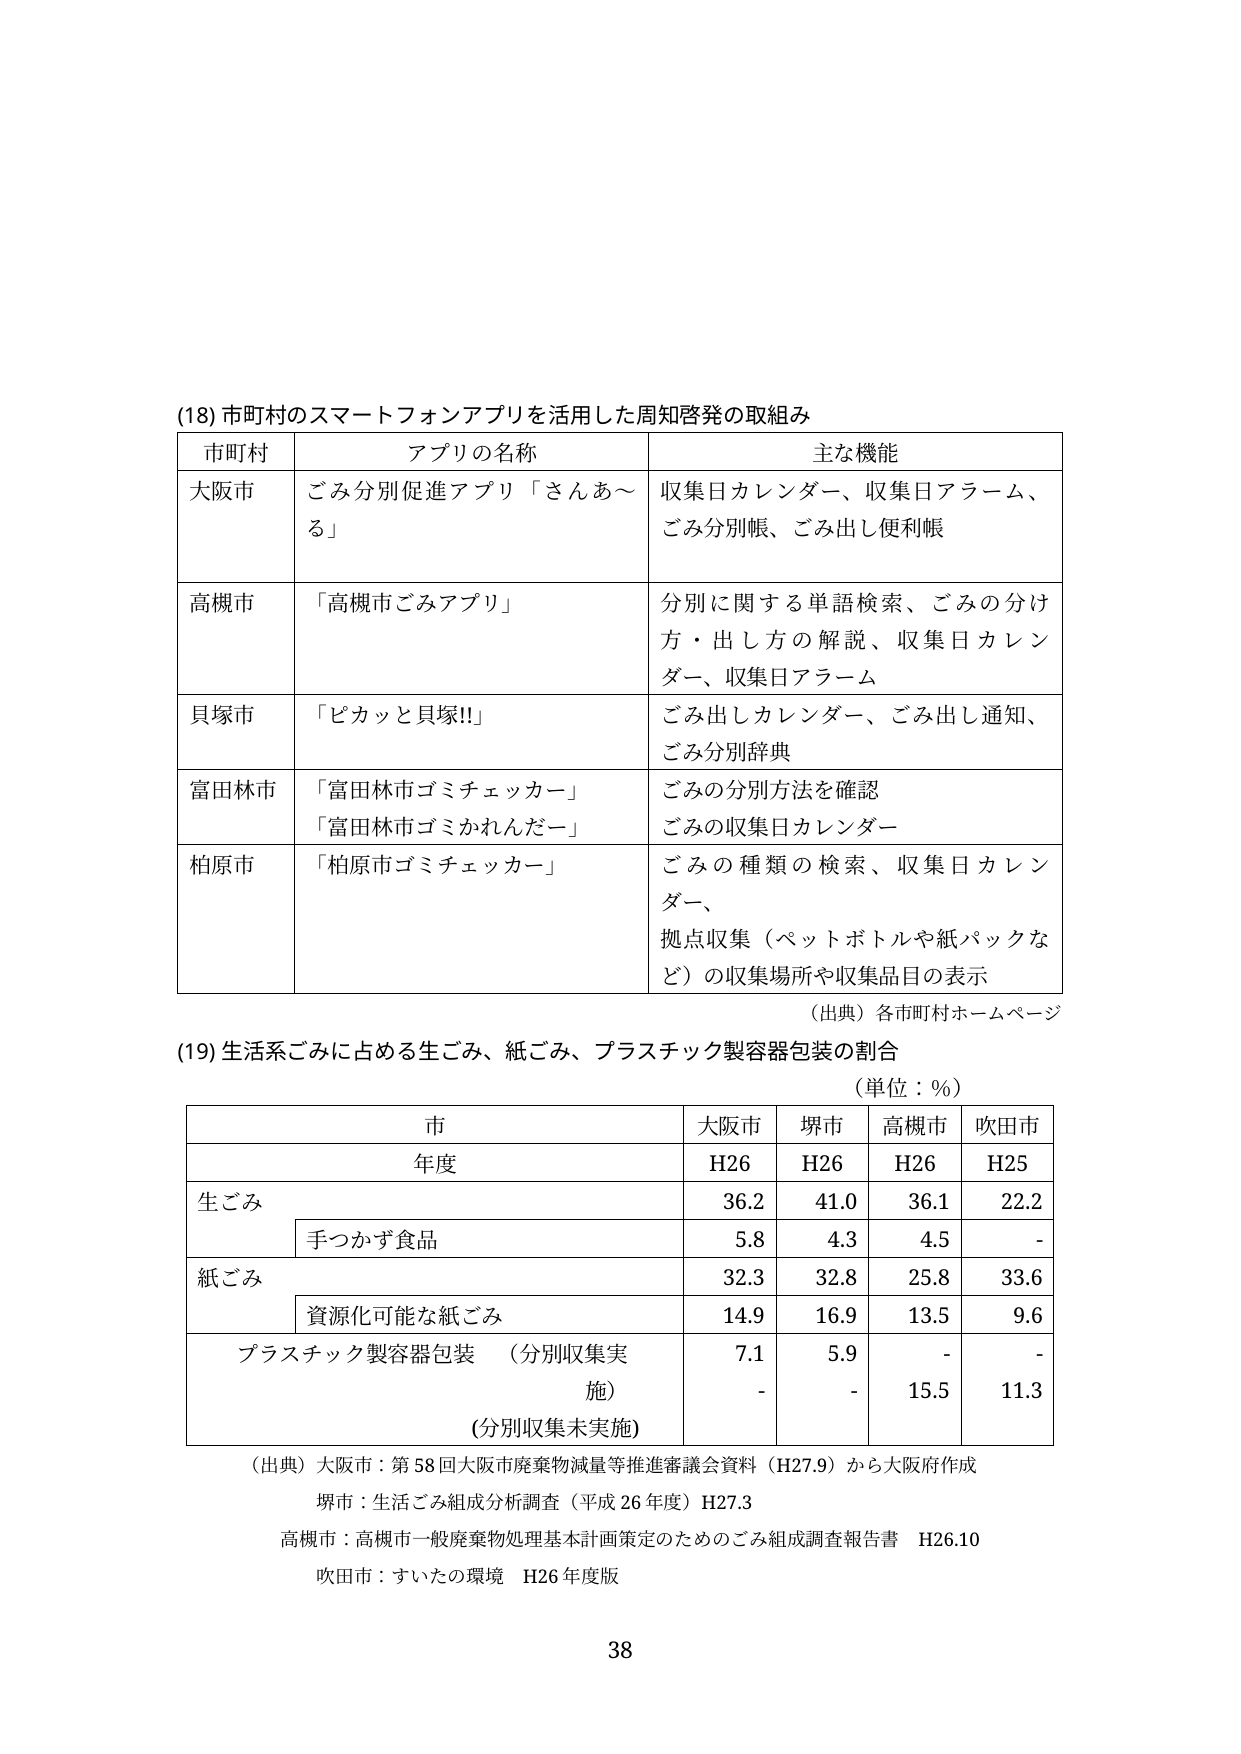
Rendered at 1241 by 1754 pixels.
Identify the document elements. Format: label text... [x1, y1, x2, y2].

table_cell 5.9 - [777, 1334, 868, 1445]
table_cell 「柏原市ゴミチェッカー」 [295, 845, 648, 993]
table_cell 資源化可能な紙ごみ [296, 1296, 683, 1333]
table_cell 4.3 [777, 1220, 868, 1257]
table_cell 36.2 [684, 1182, 776, 1219]
table_header 堺市 [777, 1106, 868, 1143]
table_cell 高槻市 [178, 583, 294, 694]
table_cell 大阪市 [178, 471, 294, 582]
table_header アプリの名称 [295, 433, 648, 470]
table_cell H26 [777, 1144, 868, 1181]
table_cell - 15.5 [869, 1334, 961, 1445]
table_cell 32.3 [684, 1258, 776, 1295]
table_header 大阪市 [684, 1106, 776, 1143]
table_cell H25 [962, 1144, 1053, 1181]
table_cell H26 [869, 1144, 961, 1181]
table_cell 貝塚市 [178, 695, 294, 769]
table_cell 分別に関する単語検索、ごみの分け方・出し方の解説、収集日カレンダー、収集日アラーム [649, 583, 1062, 694]
table_cell - [962, 1220, 1053, 1257]
table_cell H26 [684, 1144, 776, 1181]
table_header 主な機能 [649, 433, 1062, 470]
text （出典）大阪市：第58回大阪市廃棄物減量等推進審議会資料（H27.9）から大阪府作成 [148, 1446, 1092, 1483]
table_cell 32.8 [777, 1258, 868, 1295]
table_cell 7.1 - [684, 1334, 776, 1445]
table_cell 9.6 [962, 1296, 1053, 1333]
table_cell 22.2 [962, 1182, 1053, 1219]
text (18) 市町村のスマートフォンアプリを活用した周知啓発の取組み [177, 395, 1092, 432]
table_cell 「富田林市ゴミチェッカー」 「富田林市ゴミかれんだー」 [295, 770, 648, 844]
table_cell 柏原市 [178, 845, 294, 993]
table_cell - 11.3 [962, 1334, 1053, 1445]
table_cell ごみ分別促進アプリ「さんあ～る」 [295, 471, 648, 582]
table_cell ごみの種類の検索、収集日カレンダー、 拠点収集（ペットボトルや紙パックなど）の収集場所や収集品目の表示 [649, 845, 1062, 993]
table_cell 33.6 [962, 1258, 1053, 1295]
text （単位：％） [148, 1068, 1092, 1105]
text 高槻市：高槻市一般廃棄物処理基本計画策定のためのごみ組成調査報告書 H26.10 [148, 1520, 1092, 1557]
table_cell 年度 [187, 1144, 683, 1181]
text 堺市：生活ごみ組成分析調査（平成26年度）H27.3 [148, 1483, 1092, 1520]
table_cell 13.5 [869, 1296, 961, 1333]
table_cell 36.1 [869, 1182, 961, 1219]
table_cell [187, 1295, 295, 1333]
table_header 吹田市 [962, 1106, 1053, 1143]
table_header 高槻市 [869, 1106, 961, 1143]
text （出典）各市町村ホームページ [148, 994, 1062, 1031]
table_header 市 [187, 1106, 683, 1143]
table_cell ごみの分別方法を確認 ごみの収集日カレンダー [649, 770, 1062, 844]
table_cell 生ごみ [187, 1182, 683, 1219]
table_cell 16.9 [777, 1296, 868, 1333]
text (19) 生活系ごみに占める生ごみ、紙ごみ、プラスチック製容器包装の割合 [177, 1031, 1092, 1068]
table_cell [187, 1219, 295, 1257]
table_cell 41.0 [777, 1182, 868, 1219]
text 吹田市：すいたの環境 H26年度版 [148, 1557, 1092, 1594]
table_cell 「高槻市ごみアプリ」 [295, 583, 648, 694]
table_cell 紙ごみ [187, 1258, 683, 1295]
table_cell 4.5 [869, 1220, 961, 1257]
table_cell 収集日カレンダー、収集日アラーム、ごみ分別帳、ごみ出し便利帳 [649, 471, 1062, 582]
table_cell 14.9 [684, 1296, 776, 1333]
table_cell 25.8 [869, 1258, 961, 1295]
table_cell 富田林市 [178, 770, 294, 844]
table_cell ごみ出しカレンダー、ごみ出し通知、ごみ分別辞典 [649, 695, 1062, 769]
table_cell プラスチック製容器包装 （分別収集実施） (分別収集未実施) [187, 1334, 683, 1445]
table_cell 「ピカッと貝塚!!」 [295, 695, 648, 769]
table_cell 手つかず食品 [296, 1220, 683, 1257]
table_cell 5.8 [684, 1220, 776, 1257]
table_header 市町村 [178, 433, 294, 470]
